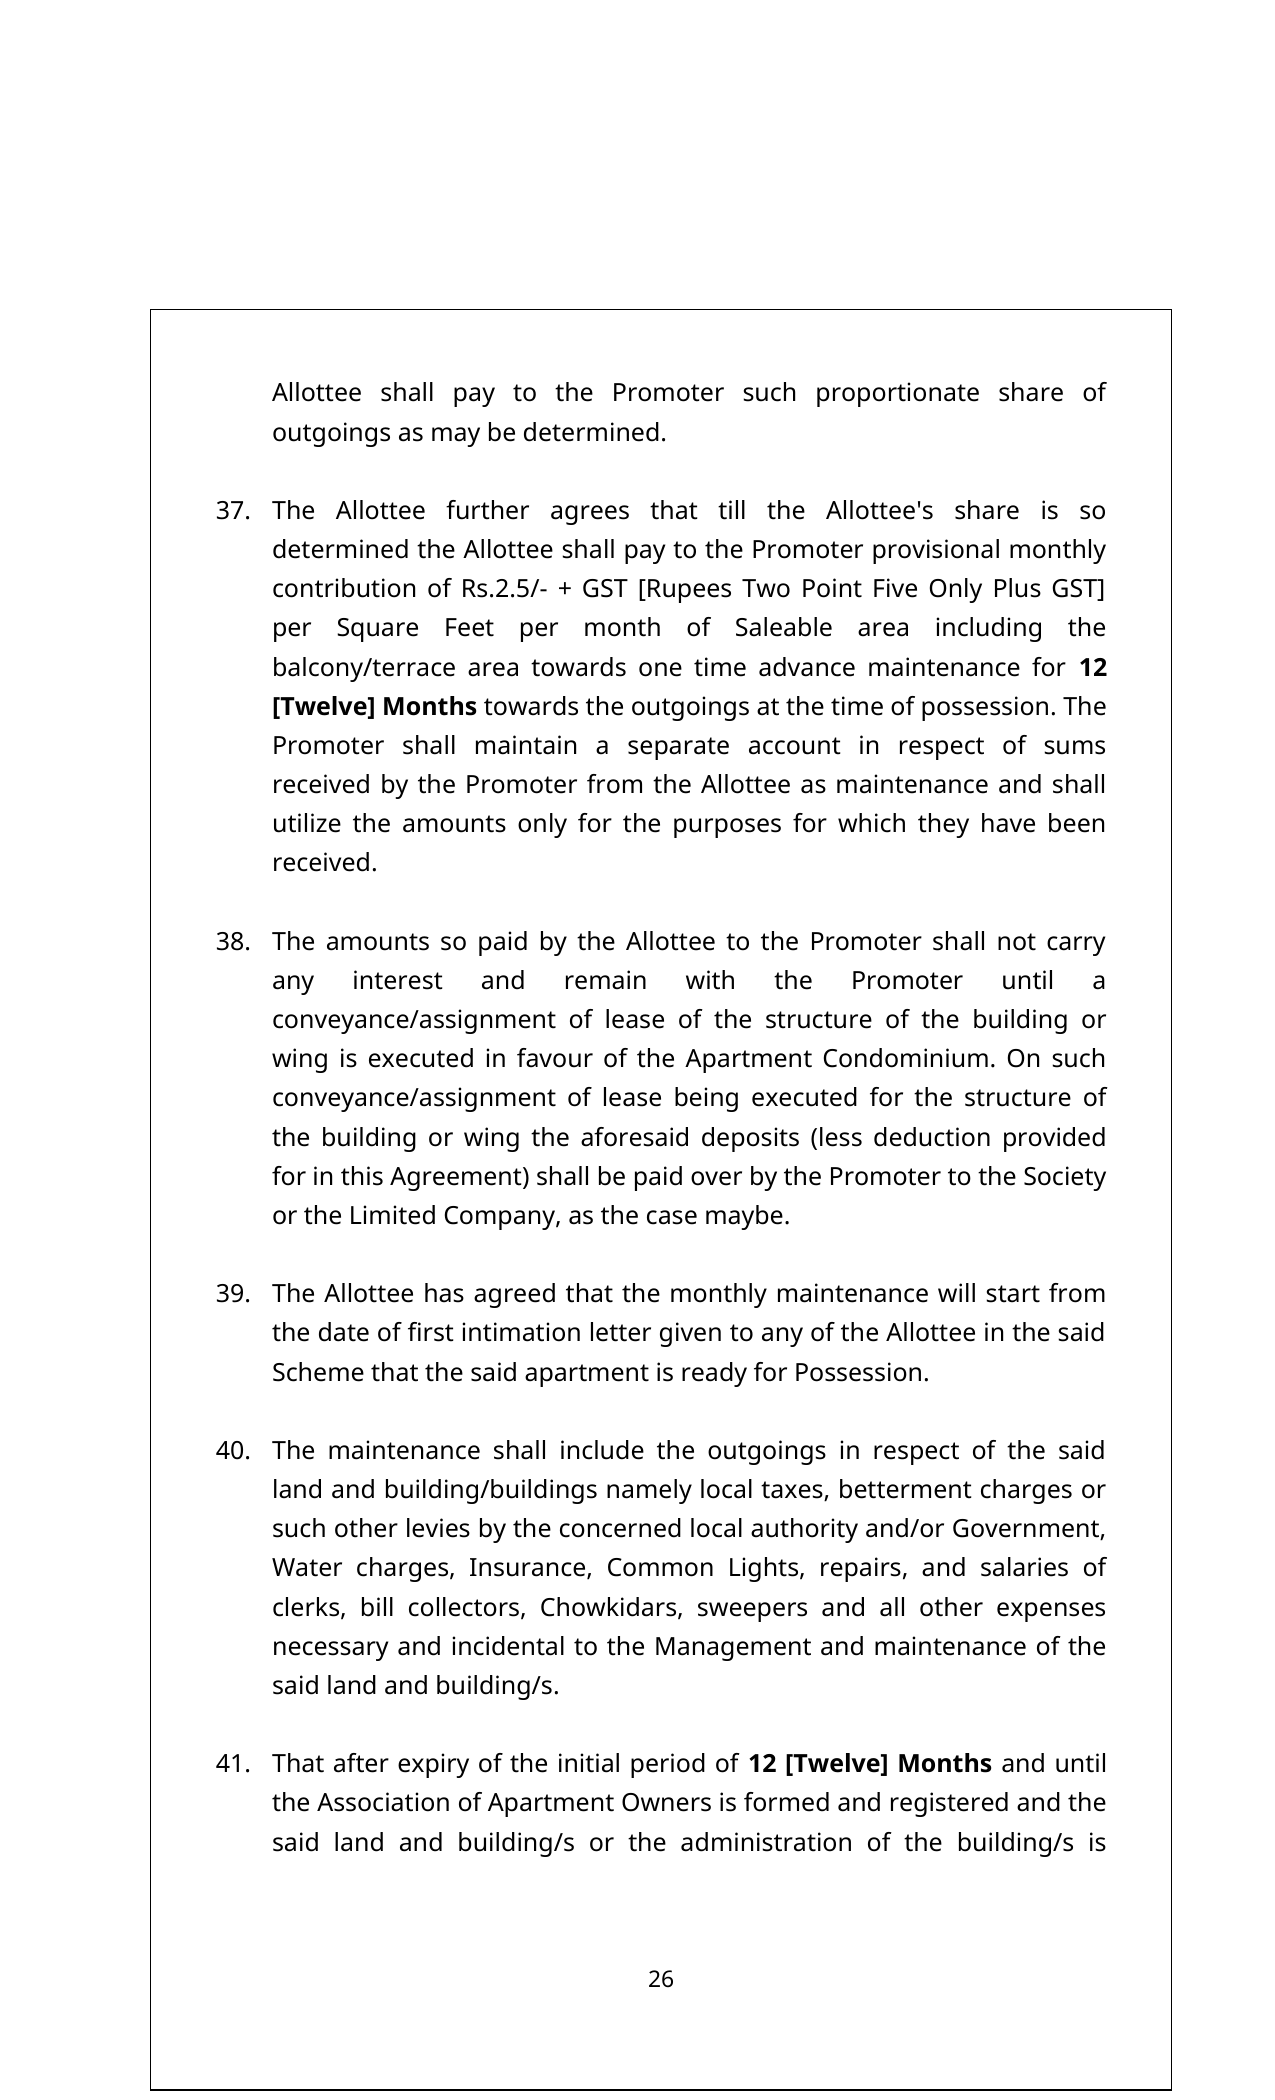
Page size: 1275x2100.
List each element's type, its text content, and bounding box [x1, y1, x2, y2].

list The amounts so paid by the Allottee to the Promoter shall not carry any interest and remain with the Promoter until a conveyance/assignment of lease of the structure of the building or wing is executed in favour of the Apartment Condominium. On such conveyance/assignment of lease being executed for the structure of the building or wing the aforesaid deposits (less deduction provided for in this Agreement) shall be paid over by the Promoter to the Society or the Limited Company, as the case maybe. [216, 923, 1107, 1232]
list The maintenance shall include the outgoings in respect of the said land and building/buildings namely local taxes, betterment charges or such other levies by the concerned local authority and/or Government, Water charges, Insurance, Common Lights, repairs, and salaries of clerks, bill collectors, Chowkidars, sweepers and all other expenses necessary and incidental to the Management and maintenance of the said land and building/s. [216, 1432, 1107, 1702]
list The Allottee further agrees that till the Allottee's share is so determined the Allottee shall pay to the Promoter provisional monthly contribution of Rs.2.5/- + GST [Rupees Two Point Five Only Plus GST] per Square Feet per month of Saleable area including the balcony/terrace area towards one time advance maintenance for 12 [Twelve] Months towards the outgoings at the time of possession. The Promoter shall maintain a separate account in respect of sums received by the Promoter from the Allottee as maintenance and shall utilize the amounts only for the purposes for which they have been received. [216, 492, 1107, 879]
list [216, 375, 1107, 448]
list The Allottee has agreed that the monthly maintenance will start from the date of first intimation letter given to any of the Allottee in the said Scheme that the said apartment is ready for Possession. [216, 1276, 1107, 1388]
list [216, 1746, 1107, 1858]
